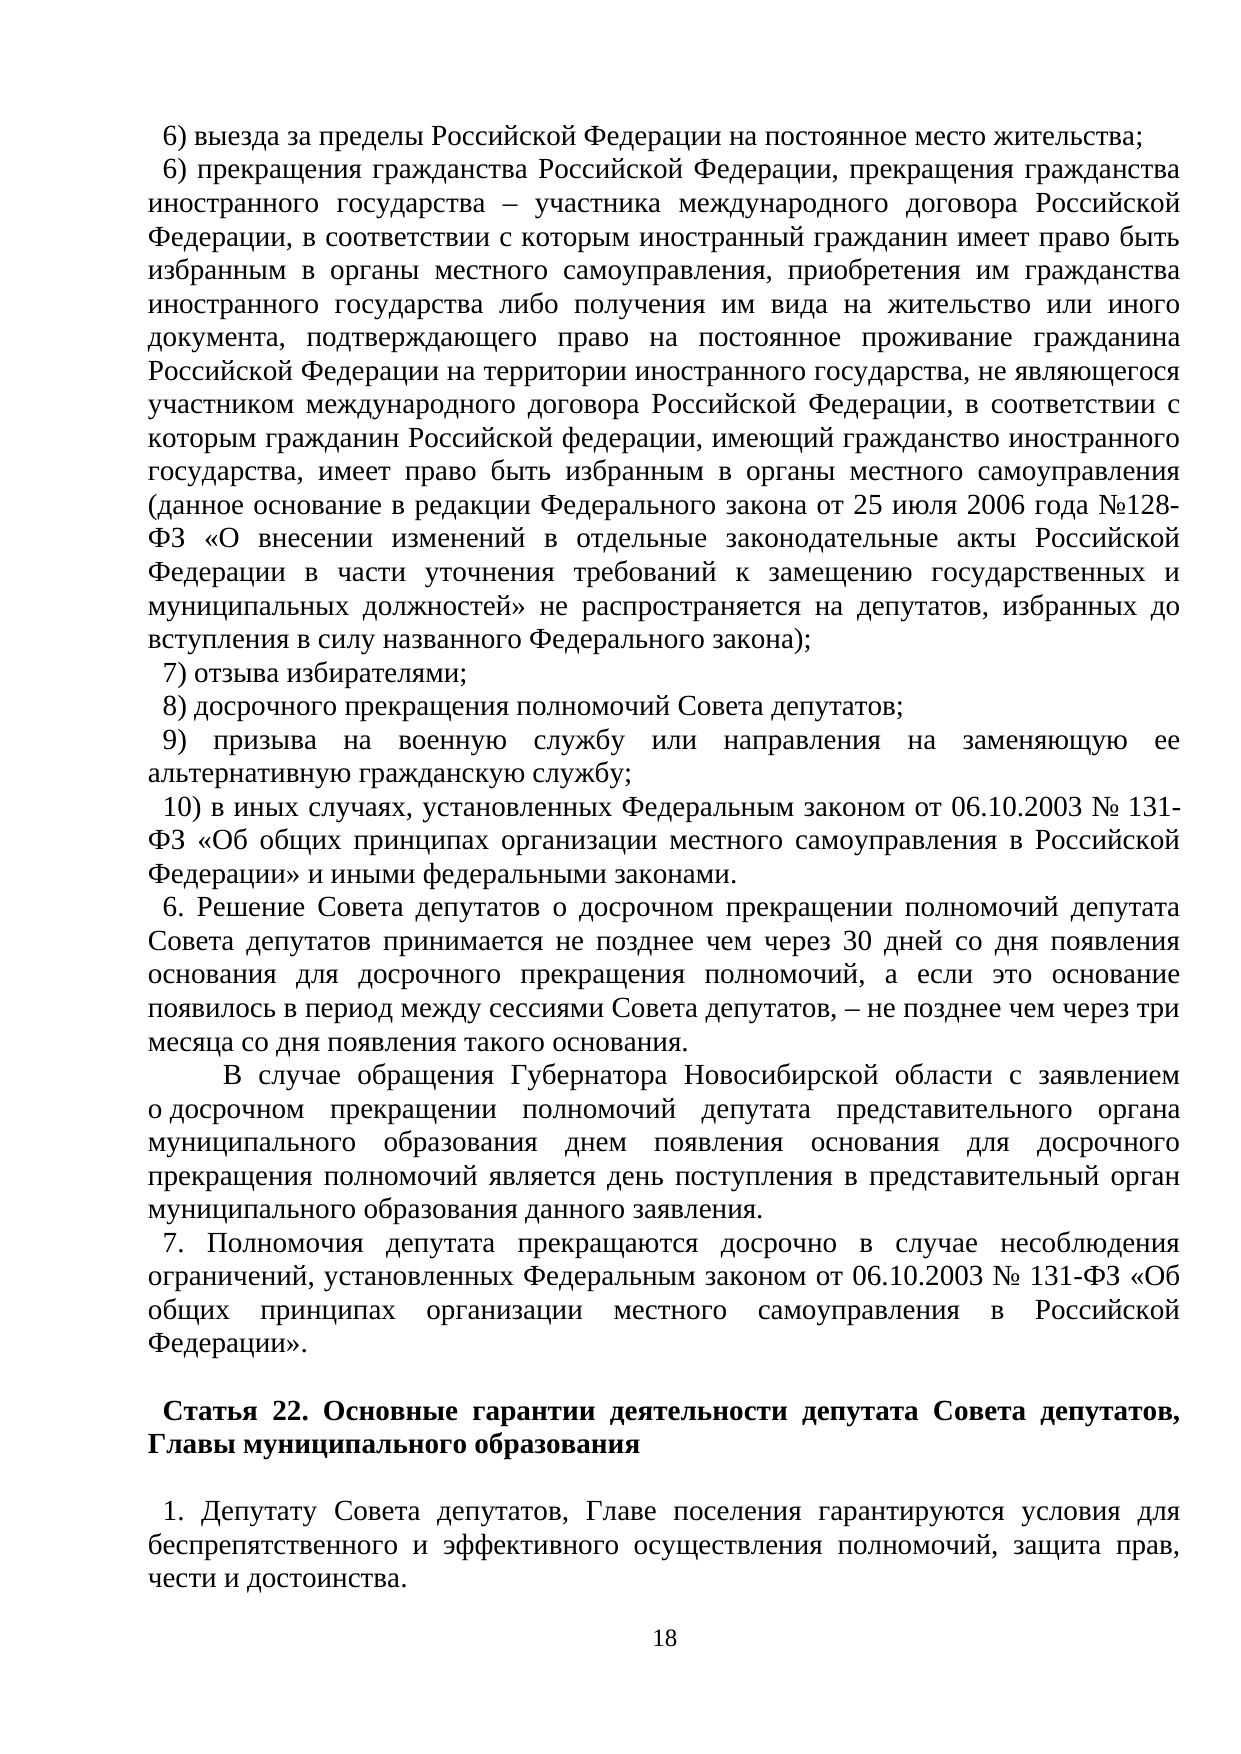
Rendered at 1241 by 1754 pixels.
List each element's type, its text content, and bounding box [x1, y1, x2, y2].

text Статья 22. Основные гарантии деятельности депутата Совета депутатов, Главы муниципального образования [148, 1393, 1181, 1460]
text 8) досрочного прекращения полномочий Совета депутатов; [148, 688, 1181, 722]
text 9) призыва на военную службу или направления на заменяющую ее альтернативную гражданскую службу; [148, 722, 1181, 789]
text 6) прекращения гражданства Российской Федерации, прекращения гражданства иностранного государства – участника международного договора Российской Федерации, в соответствии с которым иностранный гражданин имеет право быть избранным в органы местного самоуправления, приобретения им гражданства иностранного государства либо получения им вида на жительство или иного документа, подтверждающего право на постоянное проживание гражданина Российской Федерации на территории иностранного государства, не являющегося участником международного договора Российской Федерации, в соответствии с которым гражданин Российской федерации, имеющий гражданство иностранного государства, имеет право быть избранным в органы местного самоуправления (данное основание в редакции Федерального закона от 25 июля 2006 года №128-ФЗ «О внесении изменений в отдельные законодательные акты Российской Федерации в части уточнения требований к замещению государственных и муниципальных должностей» не распространяется на депутатов, избранных до вступления в силу названного Федерального закона); [148, 152, 1181, 655]
text 6) выезда за пределы Российской Федерации на постоянное место жительства; [148, 118, 1181, 152]
text 7) отзыва избирателями; [148, 655, 1181, 688]
text 7. Полномочия депутата прекращаются досрочно в случае несоблюдения ограничений, установленных Федеральным законом от 06.10.2003 № 131-ФЗ «Об общих принципах организации местного самоуправления в Российской Федерации». [148, 1225, 1181, 1359]
text 1. Депутату Совета депутатов, Главе поселения гарантируются условия для беспрепятственного и эффективного осуществления полномочий, защита прав, чести и достоинства. [148, 1493, 1181, 1594]
text В случае обращения Губернатора Новосибирской области с заявлением о досрочном прекращении полномочий депутата представительного органа муниципального образования днем появления основания для досрочного прекращения полномочий является день поступления в представительный орган муниципального образования данного заявления. [148, 1057, 1181, 1225]
text 10) в иных случаях, установленных Федеральным законом от 06.10.2003 № 131-ФЗ «Об общих принципах организации местного самоуправления в Российской Федерации» и иными федеральными законами. [148, 789, 1181, 889]
text 6. Решение Совета депутатов о досрочном прекращении полномочий депутата Совета депутатов принимается не позднее чем через 30 дней со дня появления основания для досрочного прекращения полномочий, а если это основание появилось в период между сессиями Совета депутатов, – не позднее чем через три месяца со дня появления такого основания. [148, 889, 1181, 1057]
